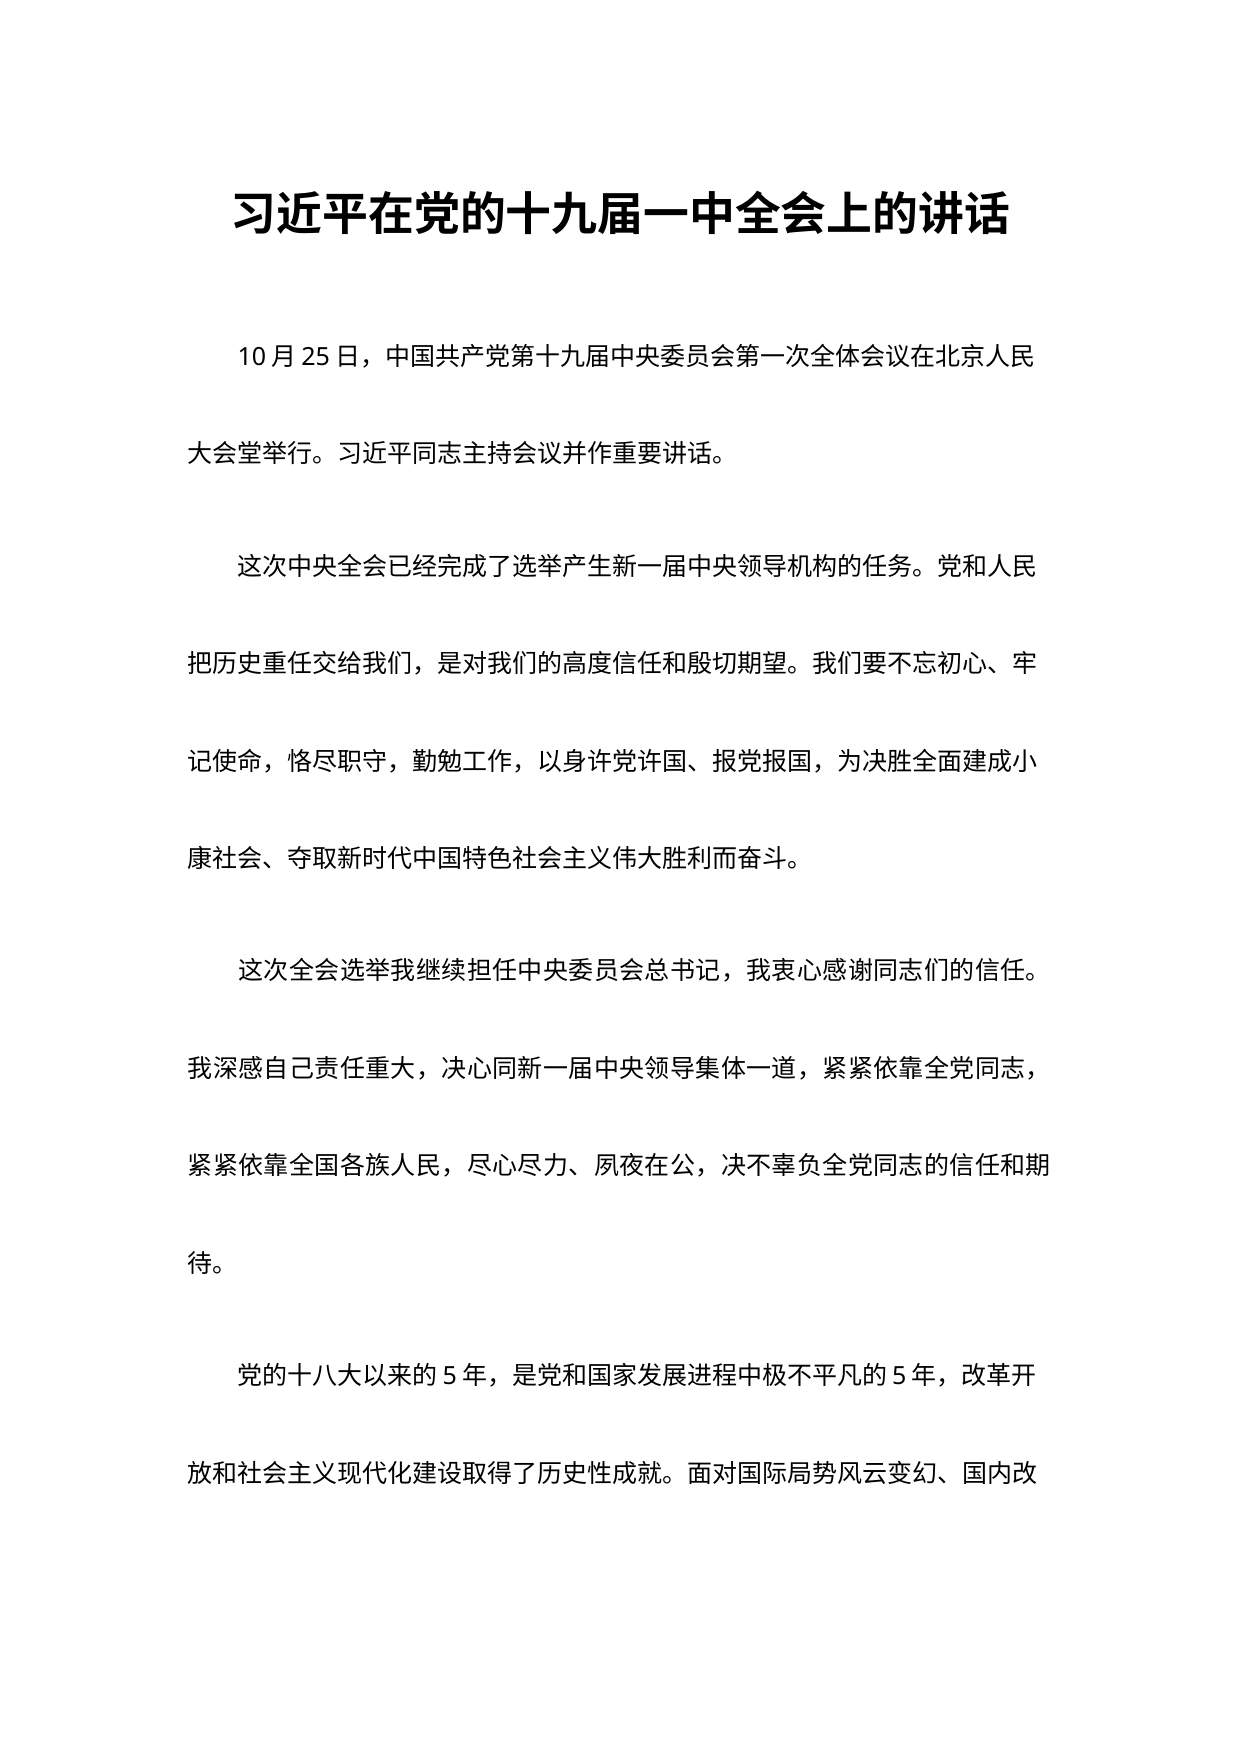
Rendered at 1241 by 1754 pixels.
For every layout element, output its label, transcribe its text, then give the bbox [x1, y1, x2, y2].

text 这次中央全会已经完成了选举产生新一届中央领导机构的任务。党和人民把历史重任交给我们，是对我们的高度信任和殷切期望。我们要不忘初心、牢记使命，恪尽职守，勤勉工作，以身许党许国、报党报国，为决胜全面建成小康社会、夺取新时代中国特色社会主义伟大胜利而奋斗。 [187, 532, 1053, 889]
text 10月25日，中国共产党第十九届中央委员会第一次全体会议在北京人民大会堂举行。习近平同志主持会议并作重要讲话。 [187, 322, 1053, 484]
text 习近平在党的十九届一中全会上的讲话 [187, 162, 1053, 259]
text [187, 1341, 1053, 1504]
text 这次全会选举我继续担任中央委员会总书记，我衷心感谢同志们的信任。我深感自己责任重大，决心同新一届中央领导集体一道，紧紧依靠全党同志，紧紧依靠全国各族人民，尽心尽力、夙夜在公，决不辜负全党同志的信任和期待。 [187, 936, 1053, 1294]
